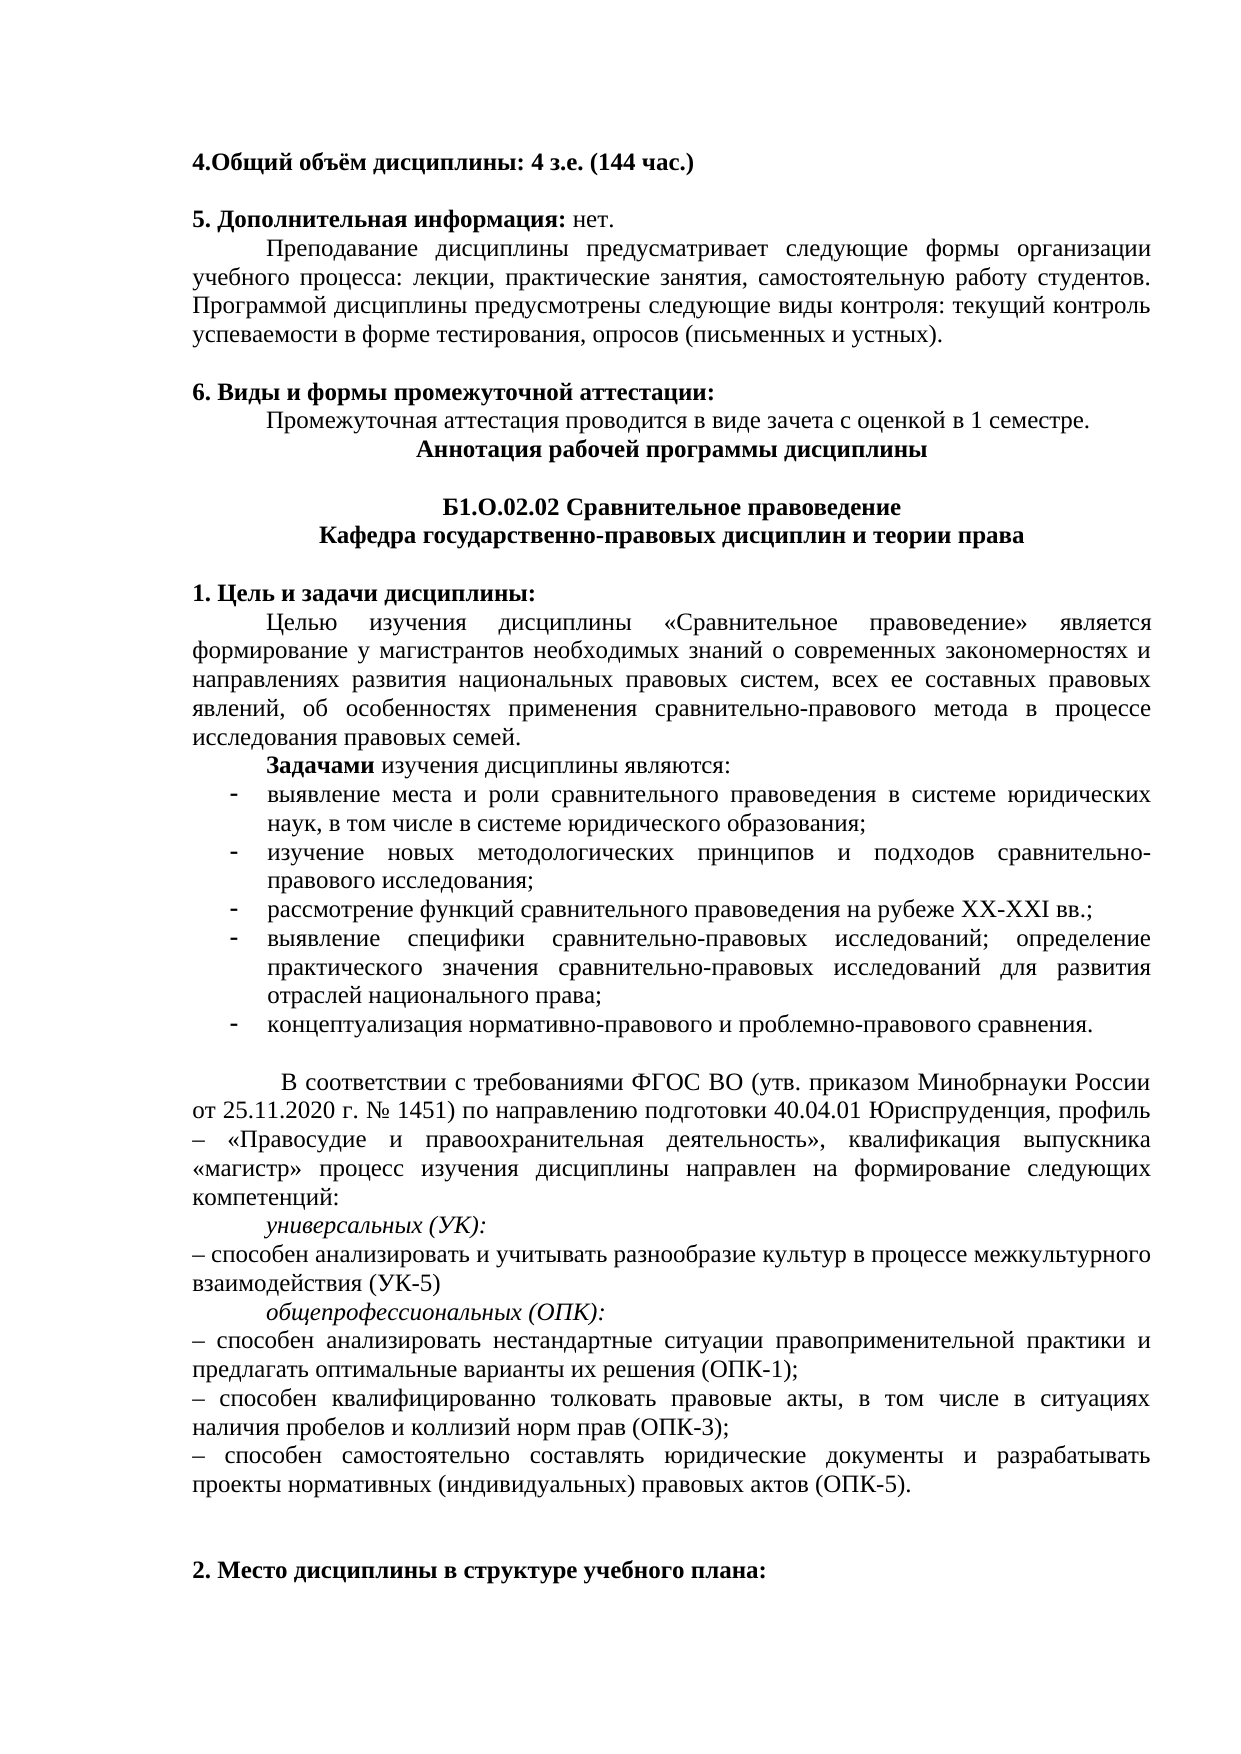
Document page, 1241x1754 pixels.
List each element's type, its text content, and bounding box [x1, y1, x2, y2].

text общепрофессиональных (ОПК): [192, 1297, 1152, 1326]
list рассмотрение функций сравнительного правоведения на рубеже XX-XXI вв.; [229, 894, 1152, 923]
list выявление специфики сравнительно-правовых исследований; определение практического значения сравнительно-правовых исследований для развития отраслей национального права; [229, 923, 1152, 1009]
text Задачами изучения дисциплины являются: [192, 751, 1152, 779]
text Б1.О.02.02 Сравнительное правоведение [192, 492, 1152, 521]
text – способен квалифицированно толковать правовые акты, в том числе в ситуациях наличия пробелов и коллизий норм прав (ОПК-3); [192, 1383, 1152, 1441]
text 5. Дополнительная информация: нет. [192, 204, 1152, 233]
list изучение новых методологических принципов и подходов сравнительно-правового исследования; [229, 837, 1152, 894]
text – способен анализировать нестандартные ситуации правоприменительной практики и предлагать оптимальные варианты их решения (ОПК-1); [192, 1326, 1152, 1383]
text Целью изучения дисциплины «Сравнительное правоведение» является формирование у магистрантов необходимых знаний о современных закономерностях и направлениях развития национальных правовых систем, всех ее составных правовых явлений, об особенностях применения сравнительно-правового метода в процессе исследования правовых семей. [192, 607, 1152, 751]
text 4.Общий объём дисциплины: 4 з.е. (144 час.) [192, 147, 1152, 176]
list выявление места и роли сравнительного правоведения в системе юридических наук, в том числе в системе юридического образования; [229, 779, 1152, 837]
text Кафедра государственно-правовых дисциплин и теории права [192, 521, 1152, 549]
list концептуализация нормативно-правового и проблемно-правового сравнения. [229, 1009, 1152, 1038]
text 6. Виды и формы промежуточной аттестации: [192, 377, 1152, 406]
text – способен анализировать и учитывать разнообразие культур в процессе межкультурного взаимодействия (УК-5) [192, 1239, 1152, 1297]
text – способен самостоятельно составлять юридические документы и разрабатывать проекты нормативных (индивидуальных) правовых актов (ОПК-5). [192, 1441, 1152, 1498]
text 2. Место дисциплины в структуре учебного плана: [192, 1556, 1152, 1584]
text Преподавание дисциплины предусматривает следующие формы организации учебного процесса: лекции, практические занятия, самостоятельную работу студентов. Программой дисциплины предусмотрены следующие виды контроля: текущий контроль успеваемости в форме тестирования, опросов (письменных и устных). [192, 233, 1152, 348]
text В соответствии с требованиями ФГОС ВО (утв. приказом Минобрнауки России от 25.11.2020 г. № 1451) по направлению подготовки 40.04.01 Юриспруденция, профиль – «Правосудие и правоохранительная деятельность», квалификация выпускника «магистр» процесс изучения дисциплины направлен на формирование следующих компетенций: [192, 1067, 1152, 1211]
text Промежуточная аттестация проводится в виде зачета с оценкой в 1 семестре. [192, 406, 1152, 434]
text Аннотация рабочей программы дисциплины [192, 434, 1152, 463]
text 1. Цель и задачи дисциплины: [192, 578, 1152, 607]
text универсальных (УК): [192, 1211, 1152, 1239]
